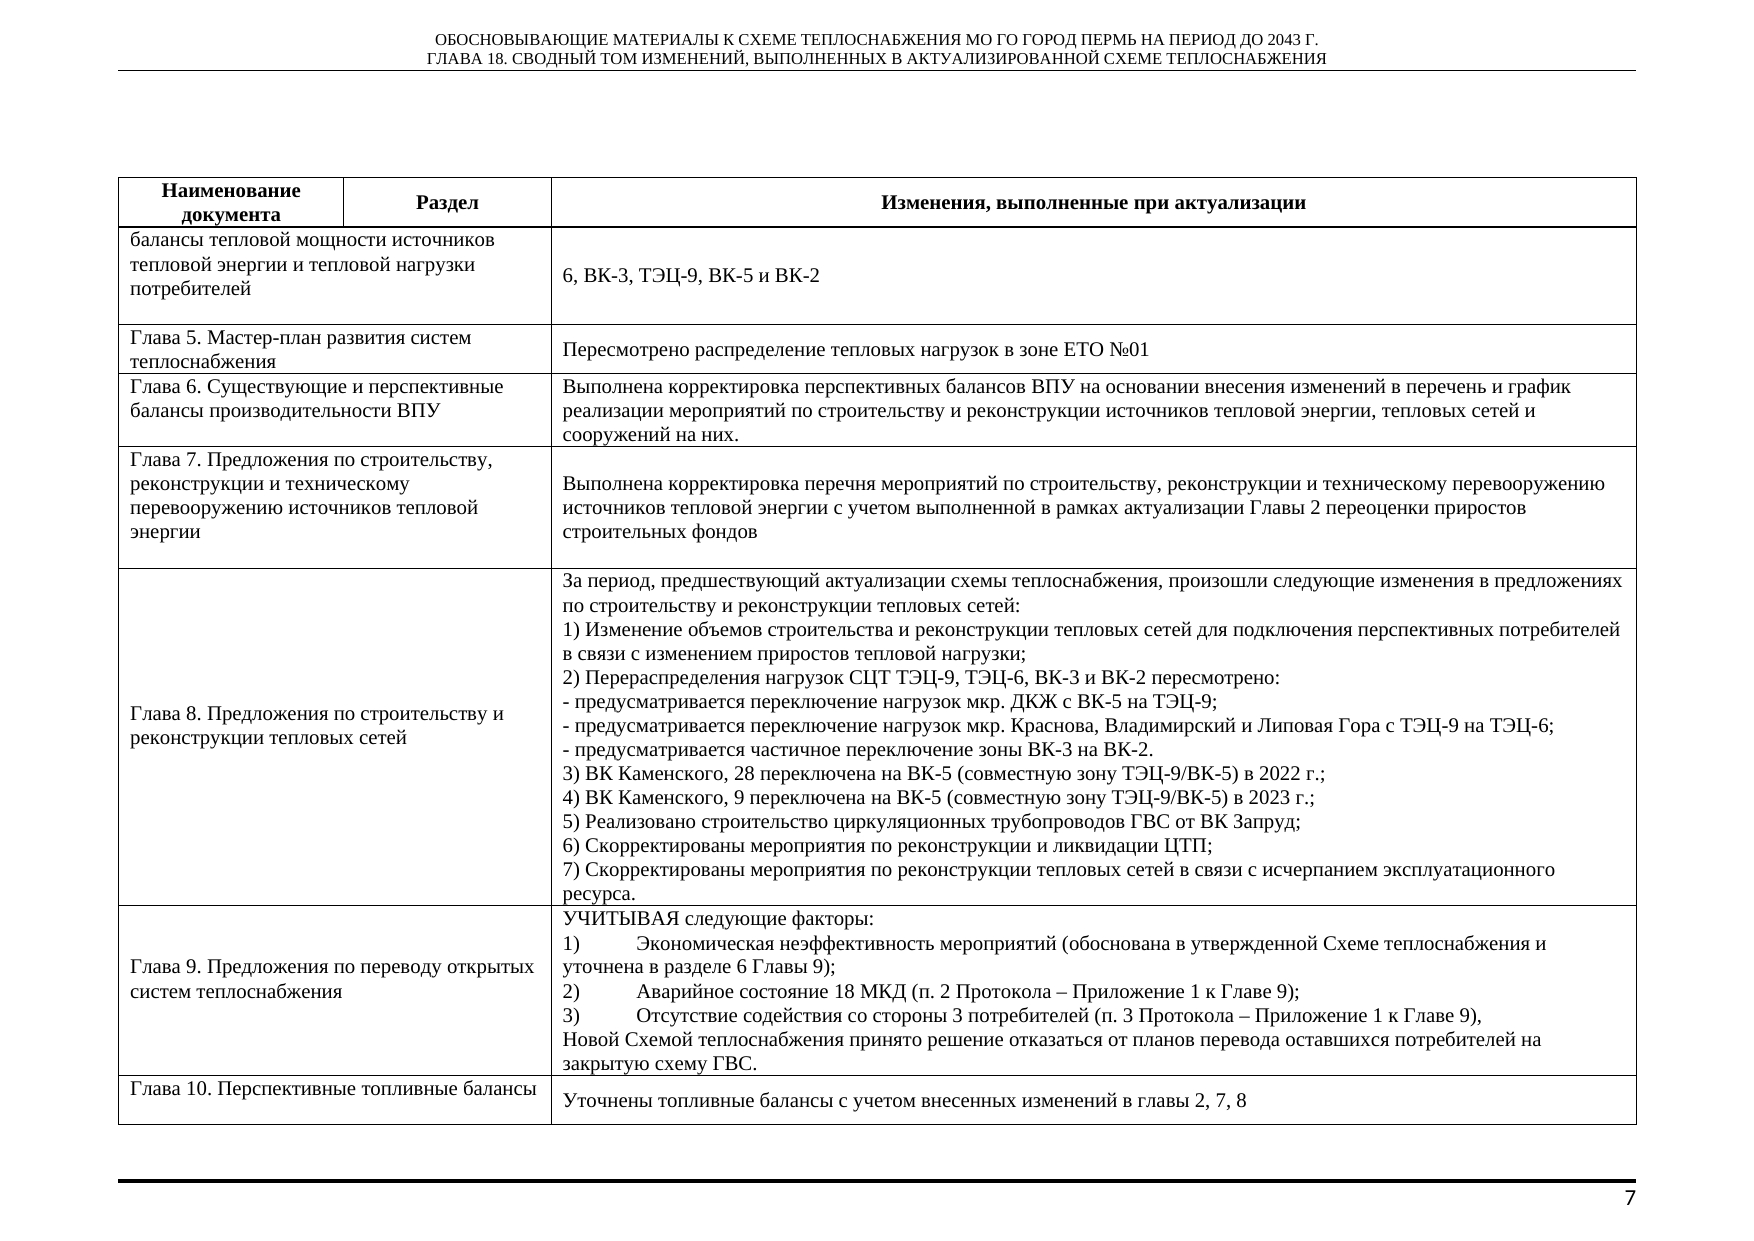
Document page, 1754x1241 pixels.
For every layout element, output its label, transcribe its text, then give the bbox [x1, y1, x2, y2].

table_cell Уточнены топливные балансы с учетом внесенных изменений в главы 2, 7, 8 [552, 1076, 1636, 1124]
table_cell УЧИТЫВАЯ следующие факторы: 1) Экономическая неэффективность мероприятий (обоснована в утвержденной Схеме теплоснабжения и уточнена в разделе 6 Главы 9); 2) Аварийное состояние 18 МКД (п. 2 Протокола – Приложение 1 к Главе 9); 3) Отсутствие содействия со стороны 3 потребителей (п. 3 Протокола – Приложение 1 к Главе 9), Новой Схемой теплоснабжения принято решение отказаться от планов перевода оставшихся потребителей на закрытую схему ГВС. [552, 906, 1636, 1075]
table_cell Выполнена корректировка перечня мероприятий по строительству, реконструкции и техническому перевооружению источников тепловой энергии с учетом выполненной в рамках актуализации Главы 2 переоценки приростов строительных фондов [552, 447, 1636, 567]
table_cell Глава 9. Предложения по переводу открытых систем теплоснабжения [119, 906, 551, 1075]
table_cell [119, 228, 551, 324]
table_header Изменения, выполненные при актуализации [552, 178, 1636, 226]
table_header Раздел [344, 178, 551, 226]
table_cell Выполнена корректировка перспективных балансов ВПУ на основании внесения изменений в перечень и график реализации мероприятий по строительству и реконструкции источников тепловой энергии, тепловых сетей и сооружений на них. [552, 374, 1636, 446]
table_cell Глава 6. Существующие и перспективные балансы производительности ВПУ [119, 374, 551, 446]
table_cell Глава 5. Мастер-план развития систем теплоснабжения [119, 325, 551, 373]
table_cell Глава 8. Предложения по строительству и реконструкции тепловых сетей [119, 569, 551, 905]
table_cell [552, 228, 1636, 324]
table_cell Глава 7. Предложения по строительству, реконструкции и техническому перевооружению источников тепловой энергии [119, 447, 551, 567]
table_cell За период, предшествующий актуализации схемы теплоснабжения, произошли следующие изменения в предложениях по строительству и реконструкции тепловых сетей: 1) Изменение объемов строительства и реконструкции тепловых сетей для подключения перспективных потребителей в связи с изменением приростов тепловой нагрузки; 2) Перераспределения нагрузок СЦТ ТЭЦ-9, ТЭЦ-6, ВК-3 и ВК-2 пересмотрено: - предусматривается переключение нагрузок мкр. ДКЖ с ВК-5 на ТЭЦ-9; - предусматривается переключение нагрузок мкр. Краснова, Владимирский и Липовая Гора с ТЭЦ-9 на ТЭЦ-6; - предусматривается частичное переключение зоны ВК-3 на ВК-2. 3) ВК Каменского, 28 переключена на ВК-5 (совместную зону ТЭЦ-9/ВК-5) в 2022 г.; 4) ВК Каменского, 9 переключена на ВК-5 (совместную зону ТЭЦ-9/ВК-5) в 2023 г.; 5) Реализовано строительство циркуляционных трубопроводов ГВС от ВК Запруд; 6) Скорректированы мероприятия по реконструкции и ликвидации ЦТП; 7) Скорректированы мероприятия по реконструкции тепловых сетей в связи с исчерпанием эксплуатационного ресурса. [552, 569, 1636, 905]
table_cell Глава 10. Перспективные топливные балансы [119, 1076, 551, 1124]
table_header Наименование документа [119, 178, 343, 226]
table_cell Пересмотрено распределение тепловых нагрузок в зоне ЕТО №01 [552, 325, 1636, 373]
